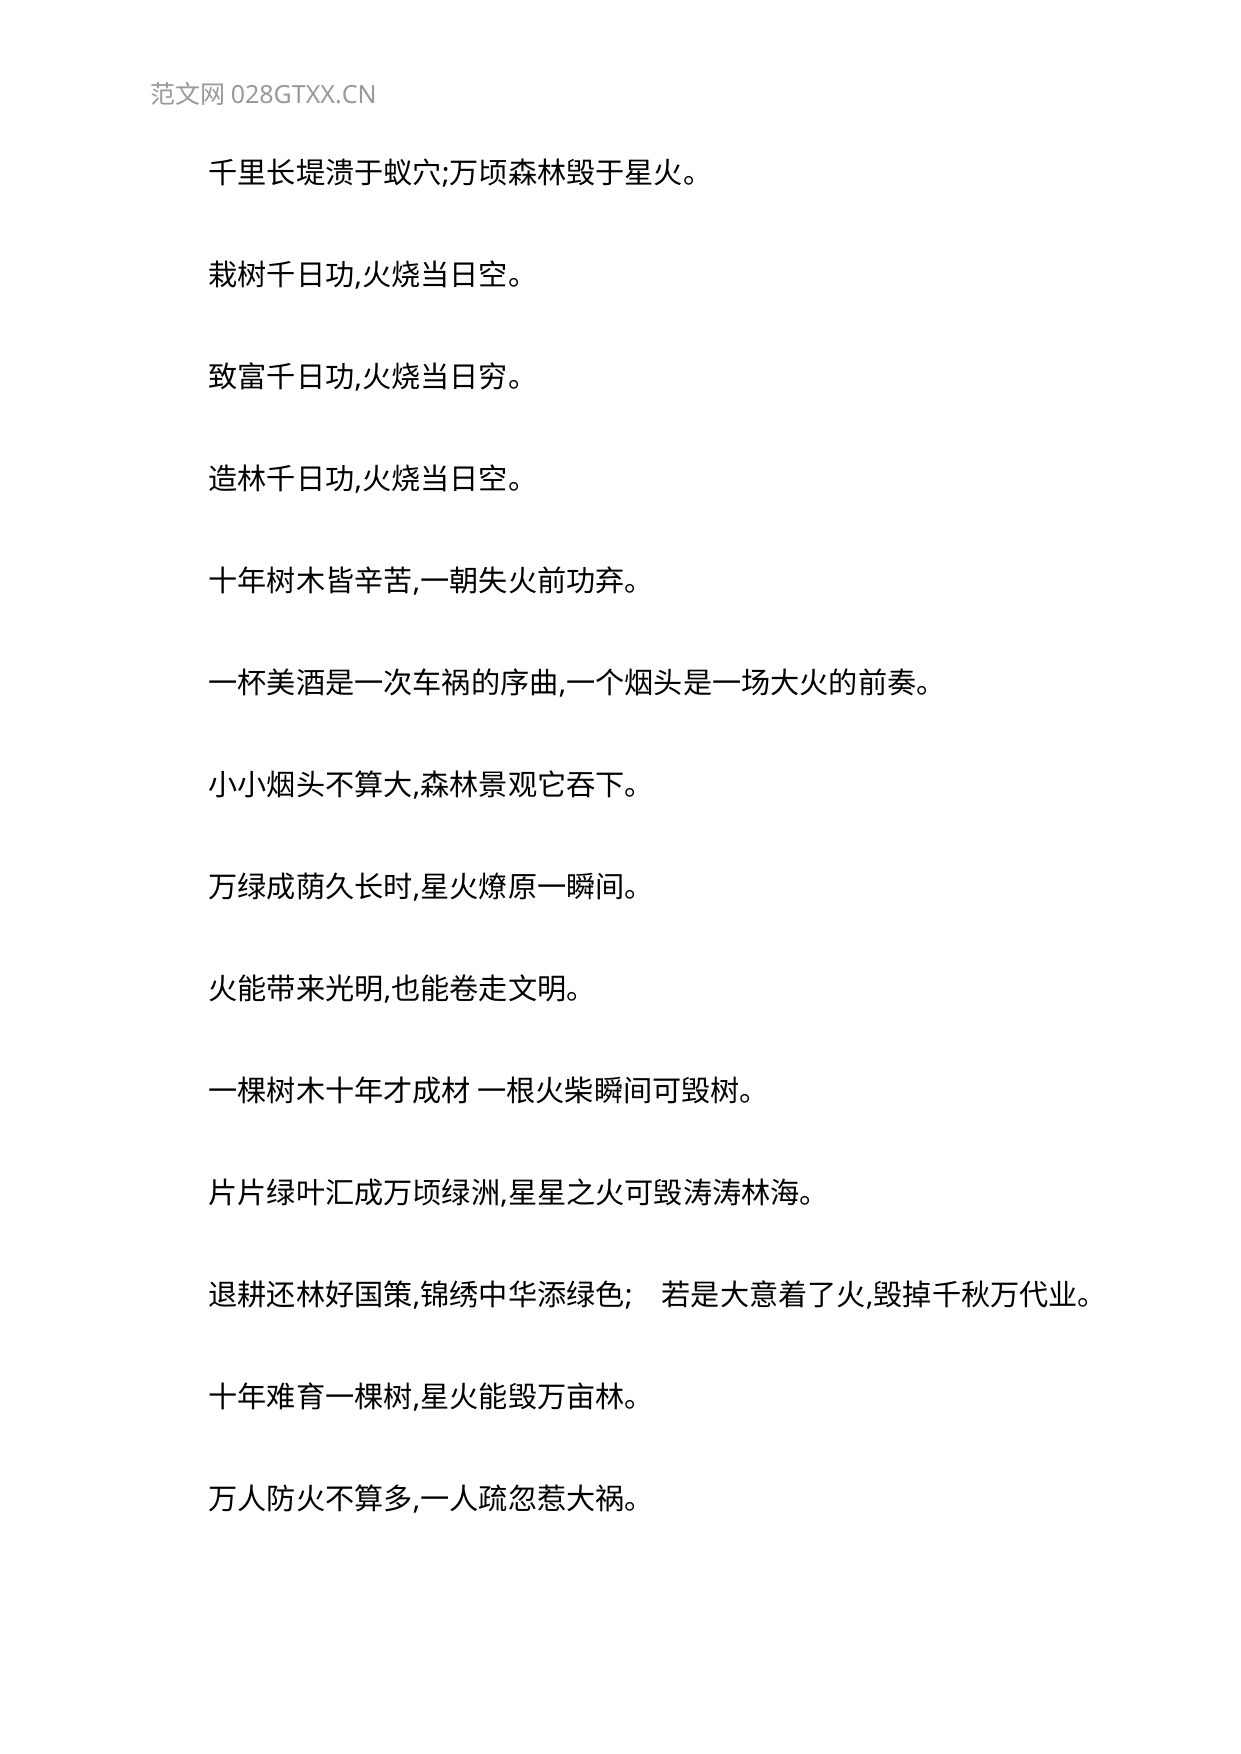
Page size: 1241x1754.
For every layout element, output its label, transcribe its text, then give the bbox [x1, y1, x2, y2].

text 十年难育一棵树,星火能毁万亩林。 [150, 1373, 1090, 1416]
text 一杯美酒是一次车祸的序曲,一个烟头是一场大火的前奏。 [150, 660, 1090, 702]
text 一棵树木十年才成材 一根火柴瞬间可毁树。 [150, 1068, 1090, 1110]
text 火能带来光明,也能卷走文明。 [150, 966, 1090, 1008]
text 致富千日功,火烧当日穷。 [150, 354, 1090, 396]
text 造林千日功,火烧当日空。 [150, 456, 1090, 498]
text 栽树千日功,火烧当日空。 [150, 252, 1090, 294]
text 十年树木皆辛苦,一朝失火前功弃。 [150, 558, 1090, 600]
text 千里长堤溃于蚁穴;万顷森林毁于星火。 [150, 150, 1090, 192]
text 万绿成荫久长时,星火燎原一瞬间。 [150, 864, 1090, 906]
text 万人防火不算多,一人疏忽惹大祸。 [150, 1476, 1090, 1518]
text 片片绿叶汇成万顷绿洲,星星之火可毁涛涛林海。 [150, 1169, 1090, 1212]
text 小小烟头不算大,森林景观它吞下。 [150, 762, 1090, 804]
text 退耕还林好国策,锦绣中华添绿色; 若是大意着了火,毁掉千秋万代业。 [150, 1272, 1090, 1314]
